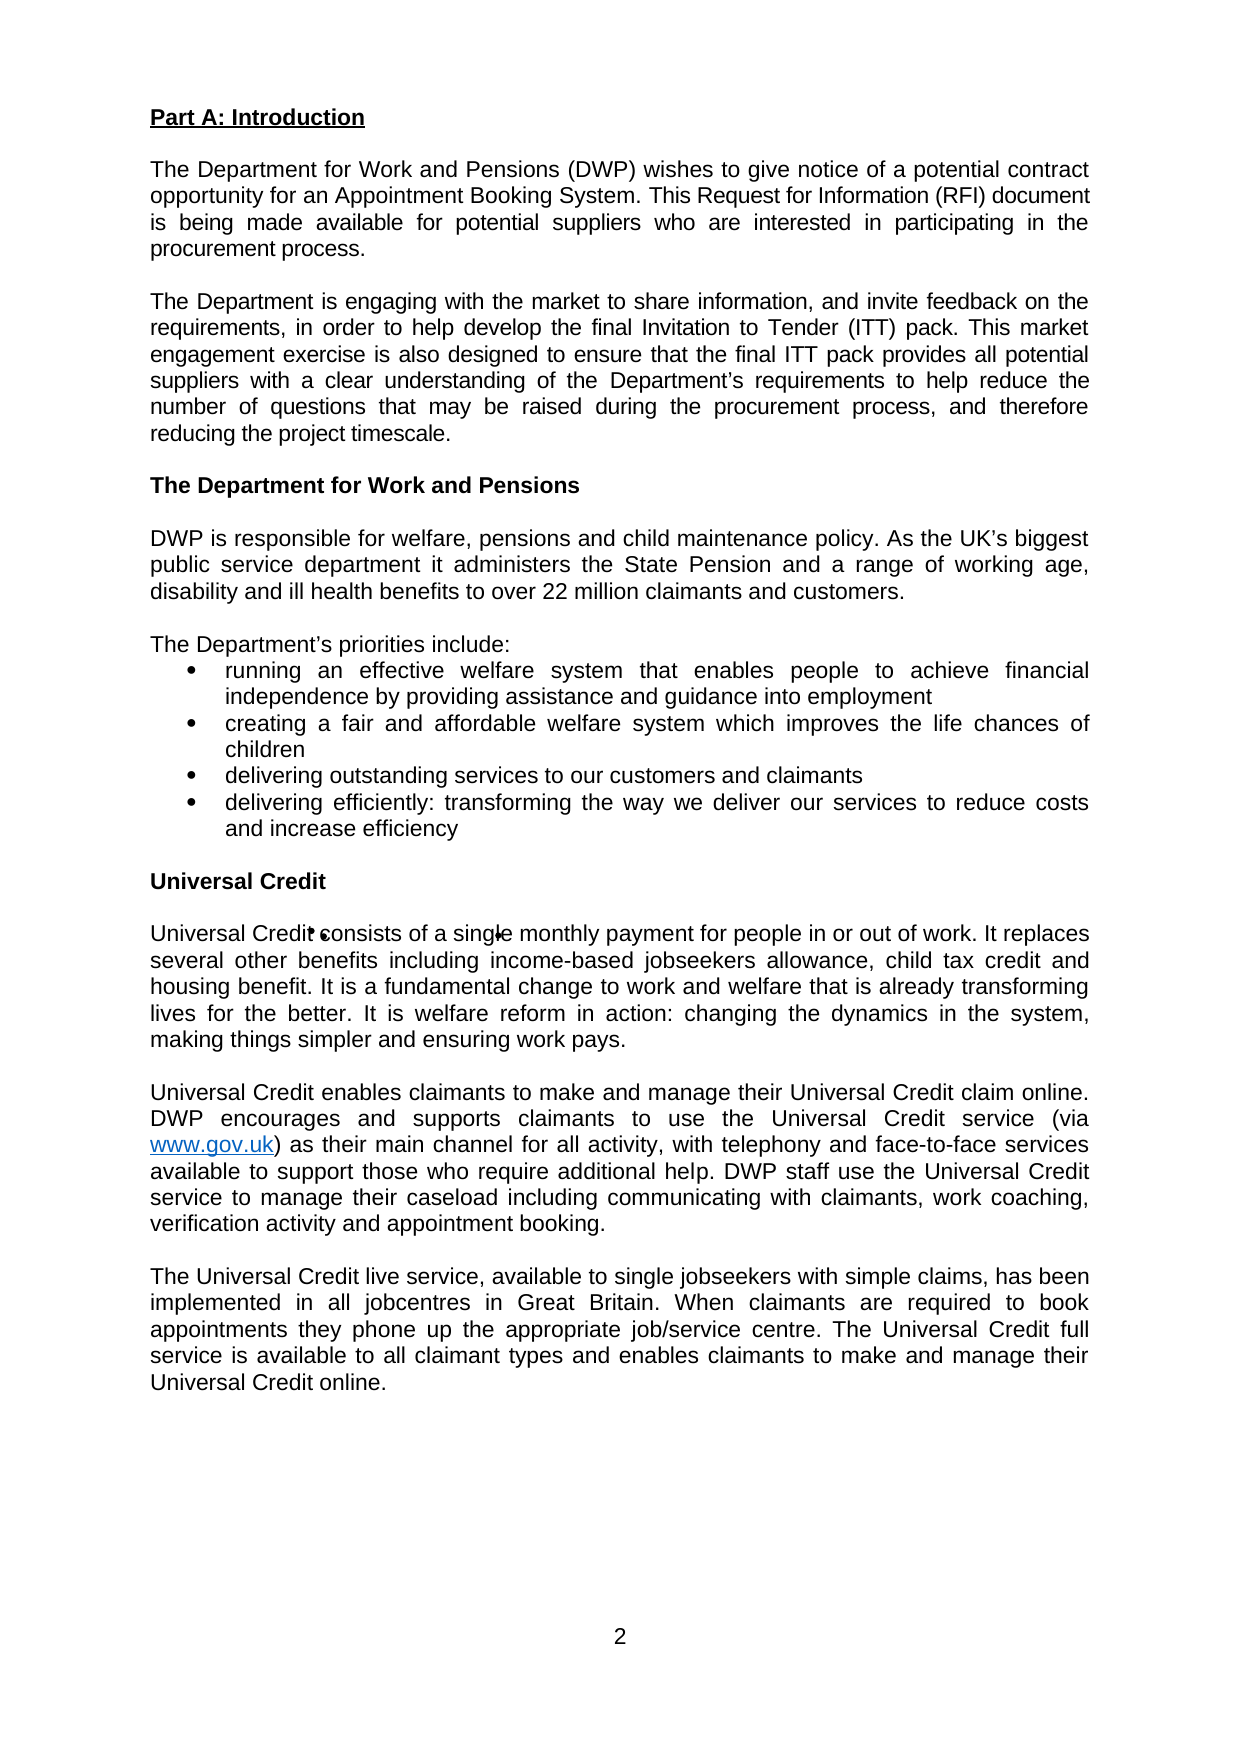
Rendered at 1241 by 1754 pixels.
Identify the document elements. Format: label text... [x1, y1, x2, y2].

text The Department for Work and Pensions (DWP) wishes to give notice of a potential contract opportunity for an Appointment Booking System. This Request for Information (RFI) document is being made available for potential suppliers who are interested in participating in the procurement process. [150, 156, 1090, 262]
text The Department is engaging with the market to share information, and invite feedback on the requirements, in order to help develop the final Invitation to Tender (ITT) pack. This market engagement exercise is also designed to ensure that the final ITT pack provides all potential suppliers with a clear understanding of the Department’s requirements to help reduce the number of questions that may be raised during the procurement process, and therefore reducing the project timescale. [150, 288, 1090, 446]
text Part A: Introduction [150, 103, 1090, 130]
text Universal Credit consists of a single monthly payment for people in or out of work. It replaces several other benefits including income-based jobseekers allowance, child tax credit and housing benefit. It is a fundamental change to work and welfare that is already transforming lives for the better. It is welfare reform in action: changing the dynamics in the system, making things simpler and ensuring work pays. [150, 920, 1090, 1052]
text The Department for Work and Pensions [150, 472, 1090, 499]
list delivering efficiently: transforming the way we deliver our services to reduce costs and increase efficiency [187, 789, 1090, 841]
list running an effective welfare system that enables people to achieve financial independence by providing assistance and guidance into employment [187, 657, 1090, 709]
text The Department’s priorities include: [150, 631, 1090, 657]
list creating a fair and affordable welfare system which improves the life chances of children [187, 709, 1090, 762]
list delivering outstanding services to our customers and claimants [187, 762, 1090, 789]
text Universal Credit [150, 868, 1090, 894]
text The Universal Credit live service, available to single jobseekers with simple claims, has been implemented in all jobcentres in Great Britain. When claimants are required to book appointments they phone up the appropriate job/service centre. The Universal Credit full service is available to all claimant types and enables claimants to make and manage their Universal Credit online. [150, 1263, 1090, 1395]
text DWP is responsible for welfare, pensions and child maintenance policy. As the UK’s biggest public service department it administers the State Pension and a range of working age, disability and ill health benefits to over 22 million claimants and customers. [150, 525, 1090, 604]
text Universal Credit enables claimants to make and manage their Universal Credit claim online. DWP encourages and supports claimants to use the Universal Credit service (via www.gov.uk) as their main channel for all activity, with telephony and face-to-face services available to support those who require additional help. DWP staff use the Universal Credit service to manage their caseload including communicating with claimants, work coaching, verification activity and appointment booking. [150, 1078, 1090, 1237]
